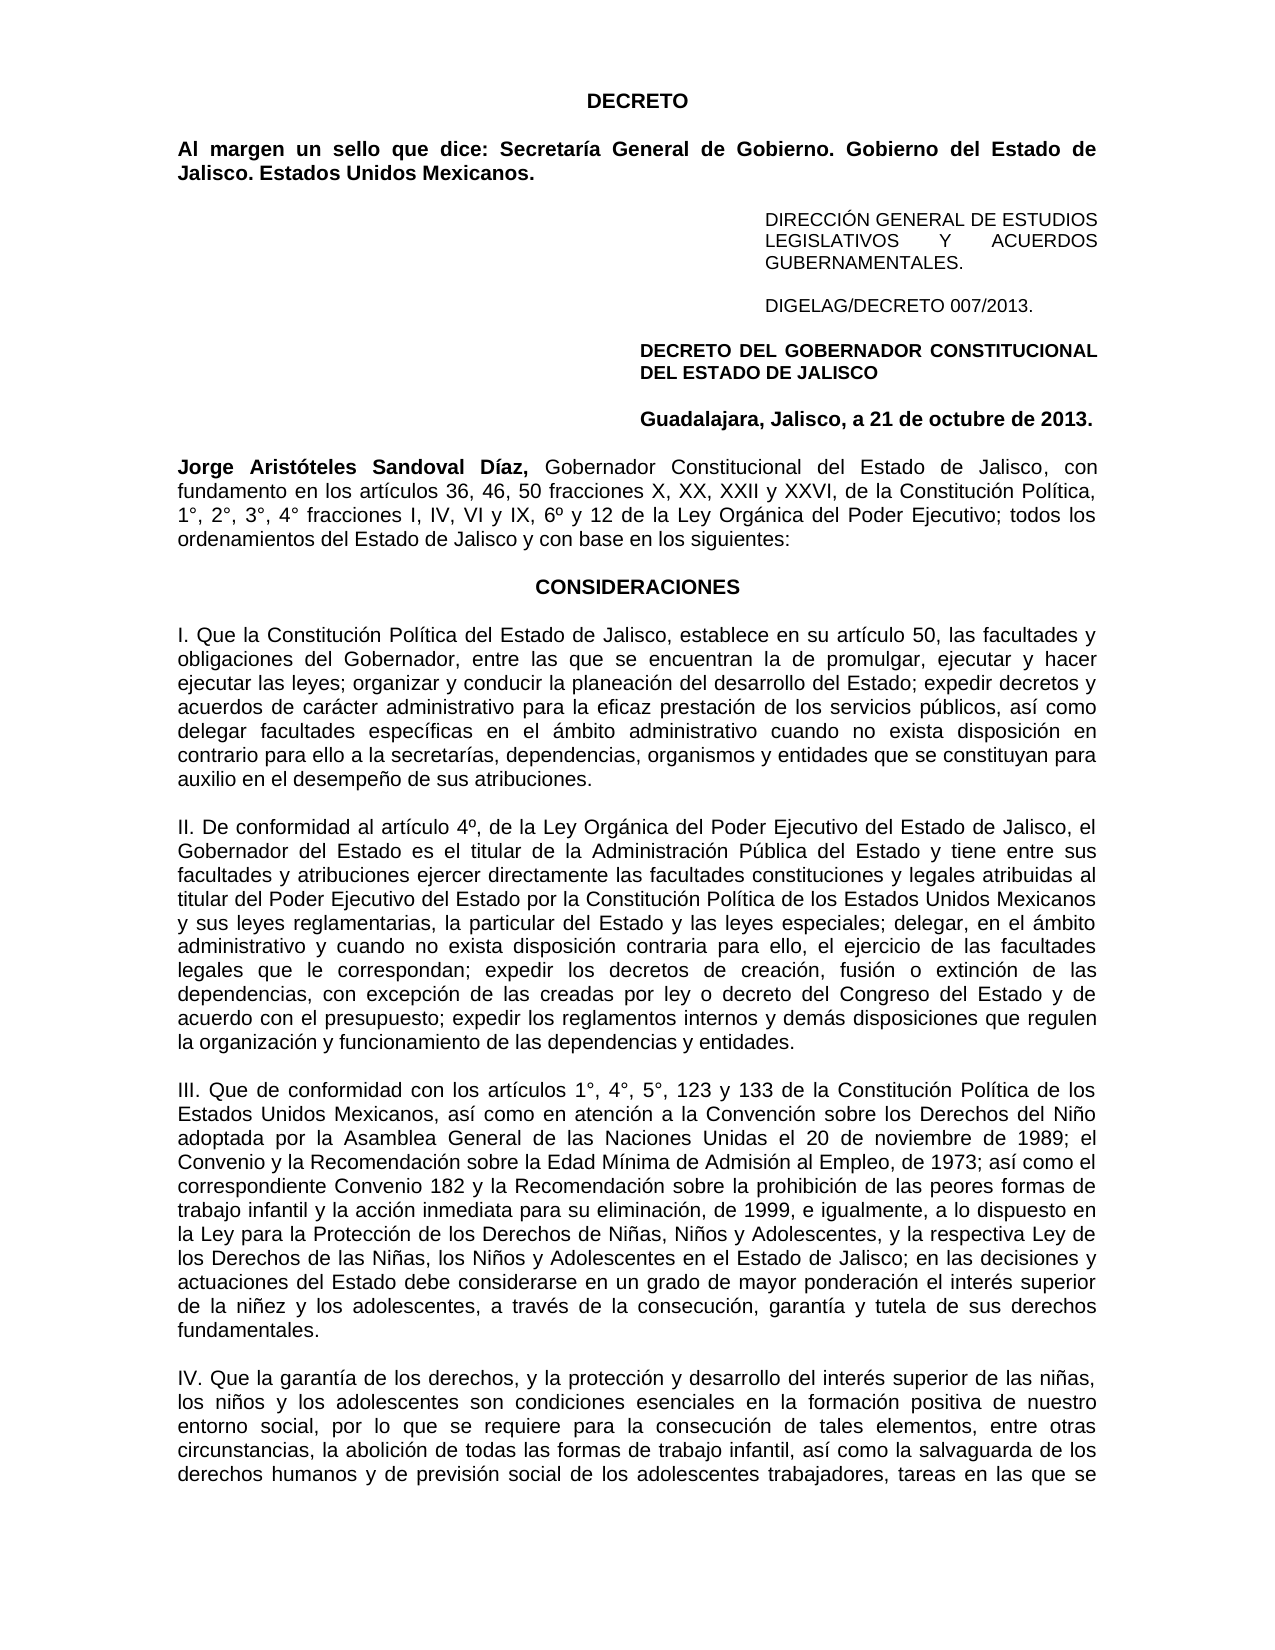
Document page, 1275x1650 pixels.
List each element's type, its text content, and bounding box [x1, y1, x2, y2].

text DIGELAG/DECRETO 007/2013. [765, 295, 1098, 316]
text Al margen un sello que dice: Secretaría General de Gobierno. Gobierno del Estado de Jalisco. Estados Unidos Mexicanos. [177, 137, 1098, 184]
text Guadalajara, Jalisco, a 21 de octubre de 2013. [640, 407, 1098, 431]
text II. De conformidad al artículo 4º, de la Ley Orgánica del Poder Ejecutivo del Estado de Jalisco, el Gobernador del Estado es el titular de la Administración Pública del Estado y tiene entre sus facultades y atribuciones ejercer directamente las facultades constituciones y legales atribuidas al titular del Poder Ejecutivo del Estado por la Constitución Política de los Estados Unidos Mexicanos y sus leyes reglamentarias, la particular del Estado y las leyes especiales; delegar, en el ámbito administrativo y cuando no exista disposición contraria para ello, el ejercicio de las facultades legales que le correspondan; expedir los decretos de creación, fusión o extinción de las dependencias, con excepción de las creadas por ley o decreto del Congreso del Estado y de acuerdo con el presupuesto; expedir los reglamentos internos y demás disposiciones que regulen la organización y funcionamiento de las dependencias y entidades. [177, 814, 1098, 1054]
text CONSIDERACIONES [177, 575, 1098, 599]
text DIRECCIÓN GENERAL DE ESTUDIOS LEGISLATIVOS Y ACUERDOS GUBERNAMENTALES. [765, 208, 1098, 273]
text DECRETO [177, 89, 1098, 113]
text I. Que la Constitución Política del Estado de Jalisco, establece en su artículo 50, las facultades y obligaciones del Gobernador, entre las que se encuentran la de promulgar, ejecutar y hacer ejecutar las leyes; organizar y conducir la planeación del desarrollo del Estado; expedir decretos y acuerdos de carácter administrativo para la eficaz prestación de los servicios públicos, así como delegar facultades específicas en el ámbito administrativo cuando no exista disposición en contrario para ello a la secretarías, dependencias, organismos y entidades que se constituyan para auxilio en el desempeño de sus atribuciones. [177, 623, 1098, 791]
text III. Que de conformidad con los artículos 1°, 4°, 5°, 123 y 133 de la Constitución Política de los Estados Unidos Mexicanos, así como en atención a la Convención sobre los Derechos del Niño adoptada por la Asamblea General de las Naciones Unidas el 20 de noviembre de 1989; el Convenio y la Recomendación sobre la Edad Mínima de Admisión al Empleo, de 1973; así como el correspondiente Convenio 182 y la Recomendación sobre la prohibición de las peores formas de trabajo infantil y la acción inmediata para su eliminación, de 1999, e igualmente, a lo dispuesto en la Ley para la Protección de los Derechos de Niñas, Niños y Adolescentes, y la respectiva Ley de los Derechos de las Niñas, los Niños y Adolescentes en el Estado de Jalisco; en las decisiones y actuaciones del Estado debe considerarse en un grado de mayor ponderación el interés superior de la niñez y los adolescentes, a través de la consecución, garantía y tutela de sus derechos fundamentales. [177, 1078, 1098, 1342]
text DECRETO DEL GOBERNADOR CONSTITUCIONAL DEL ESTADO DE JALISCO [640, 340, 1098, 383]
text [177, 1366, 1098, 1485]
text Jorge Aristóteles Sandoval Díaz, Gobernador Constitucional del Estado de Jalisco, con fundamento en los artículos 36, 46, 50 fracciones X, XX, XXII y XXVI, de la Constitución Política, 1°, 2°, 3°, 4° fracciones I, IV, VI y IX, 6º y 12 de la Ley Orgánica del Poder Ejecutivo; todos los ordenamientos del Estado de Jalisco y con base en los siguientes: [177, 455, 1098, 551]
